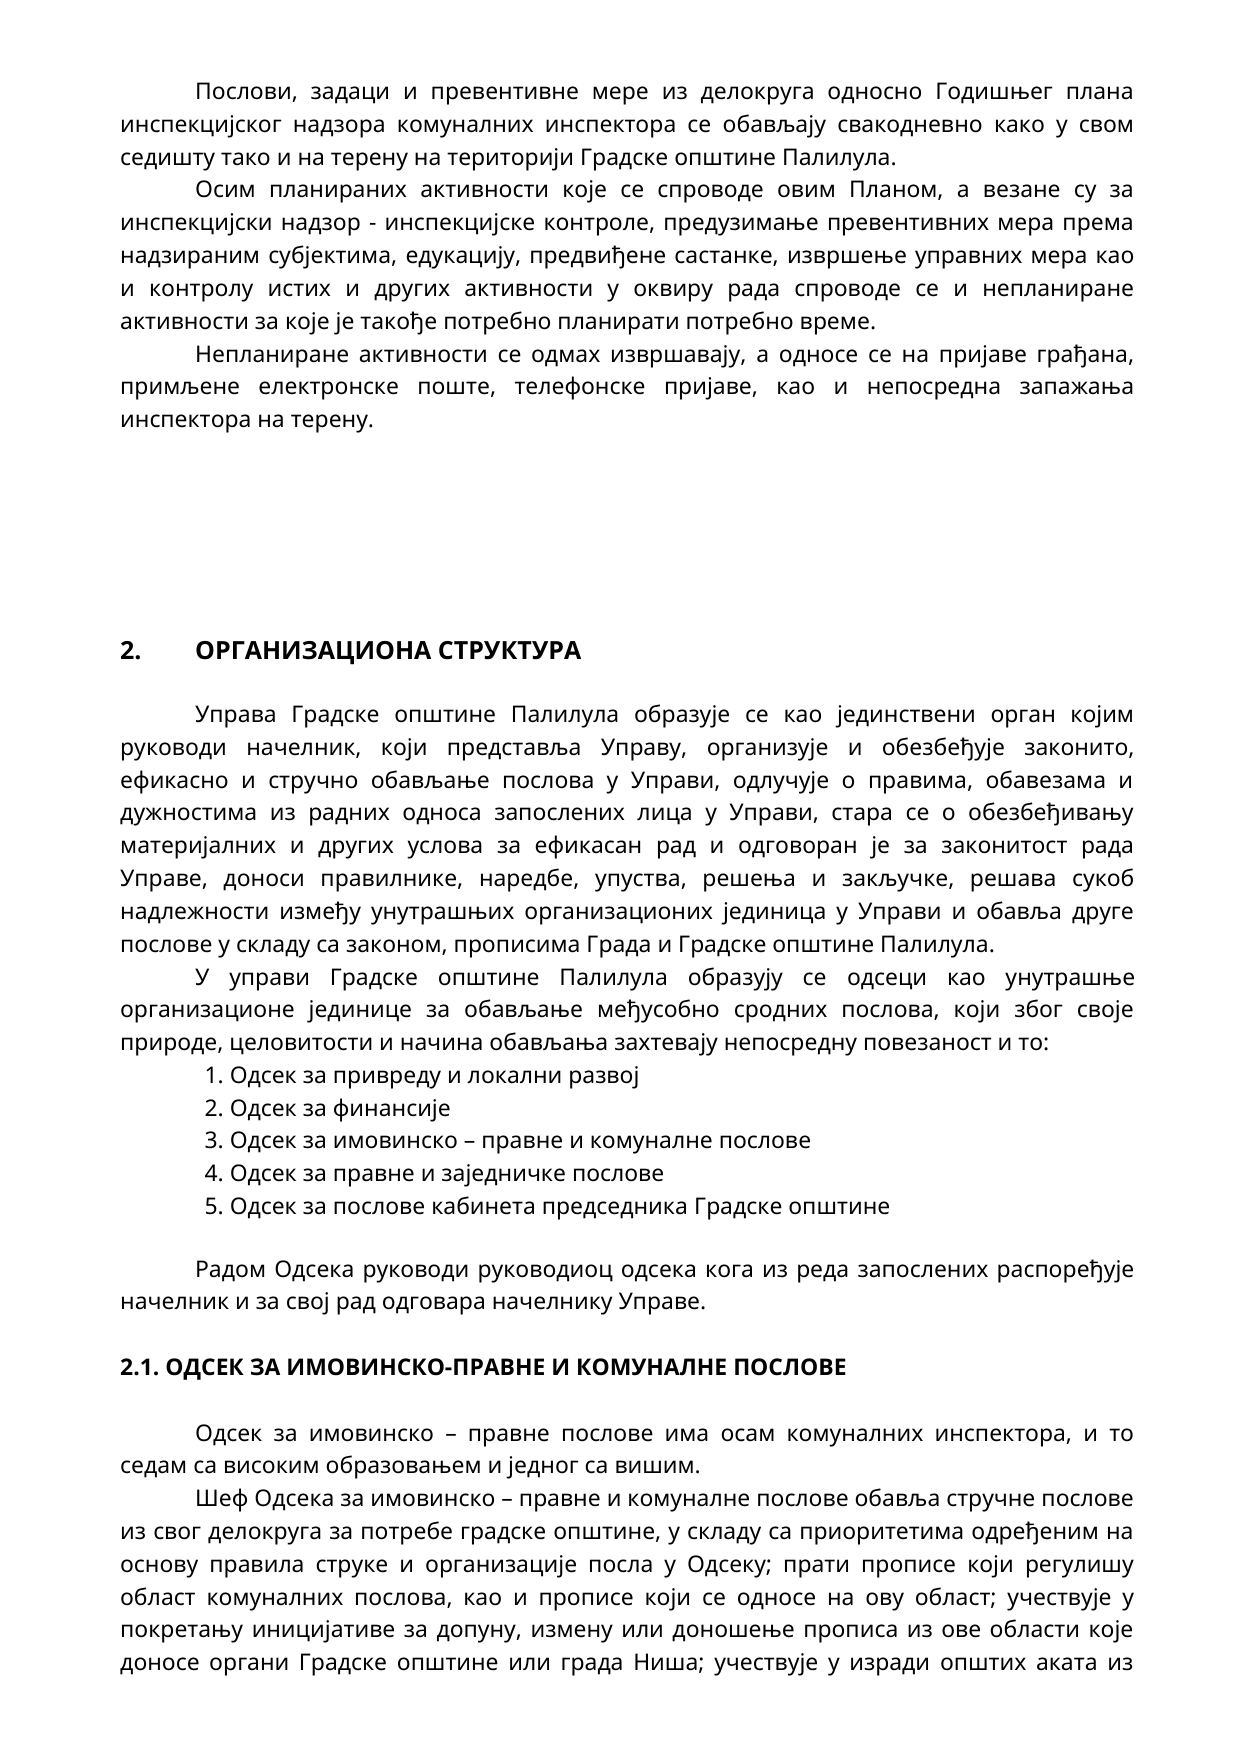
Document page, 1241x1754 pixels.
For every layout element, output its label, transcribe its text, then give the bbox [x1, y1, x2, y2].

list Управа Градске општине Палилула образује се као јединствени орган којим руководи начелник, који представља Управу, организује и обезбеђује законито, ефикасно и стручно обављање послова у Управи, одлучује о правима, обавезама и дужностима из радних односа запослених лица у Управи, стара се о обезбеђивању материјалних и других услова за ефикасан рад и одговоран је за законитост рада Управе, доноси правилнике, наредбе, упуства, решења и закључке, решава сукоб надлежности између унутрашњих организационих јединица у Управи и обавља друге послове у складу са законом, прописима Града и Градске општине Палилула. [120, 698, 1135, 959]
list Радом Одсека руководи руководиоц одсека кога из реда запослених распоређује начелник и за свој рад одговара начелнику Управе. [120, 1252, 1135, 1317]
list ОРГАНИЗАЦИОНА СТРУКТУРА [120, 633, 1135, 667]
list Послови, задаци и превентивне мере из делокруга односно Годишњег плана инспекцијског надзора комуналних инспектора се обављају свакодневно како у свом седишту тако и на терену на територији Градске општине Палилула. [120, 75, 1135, 172]
list Одсек за имовинско – правне послове има осам комуналних инспектора, и то седам са високим образовањем и једног са вишим. [120, 1417, 1135, 1481]
list Осим планираних активности које се спроводе овим Планом, а везане су за инспекцијски надзор - инспекцијске контроле, предузимање превентивних мера према надзираним субјектима, едукацију, предвиђене састанке, извршење управних мера као и контролу истих и других активности у оквиру рада спроводе се и непланиране активности за које је такође потребно планирати потребно време. [120, 173, 1135, 336]
list Непланиране активности се одмах извршавају, а односе се на пријаве грађана, примљене електронске поште, телефонске пријаве, као и непосредна запажања инспектора на терену. [120, 337, 1135, 434]
list 3. Одсек за имовинско – правне и комуналне послове [120, 1124, 1135, 1156]
list 5. Одсек за послове кабинета председника Градске општине [120, 1190, 1135, 1221]
list У управи Градске општине Палилула образују се одсеци као унутрашње организационе јединице за обављање међусобно сродних послова, који због своје природе, целовитости и начина обављања захтевају непосредну повезаност и то: [120, 960, 1135, 1057]
list 2.1. ОДСЕК ЗА ИМОВИНСКО-ПРАВНЕ И КОМУНАЛНЕ ПОСЛОВЕ [120, 1351, 1135, 1382]
list 2. Одсек за финансије [120, 1092, 1135, 1123]
list 4. Одсек за правне и заједничке послове [120, 1157, 1135, 1188]
list 1. Одсек за привреду и локални развој [120, 1059, 1135, 1090]
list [120, 1482, 1135, 1677]
